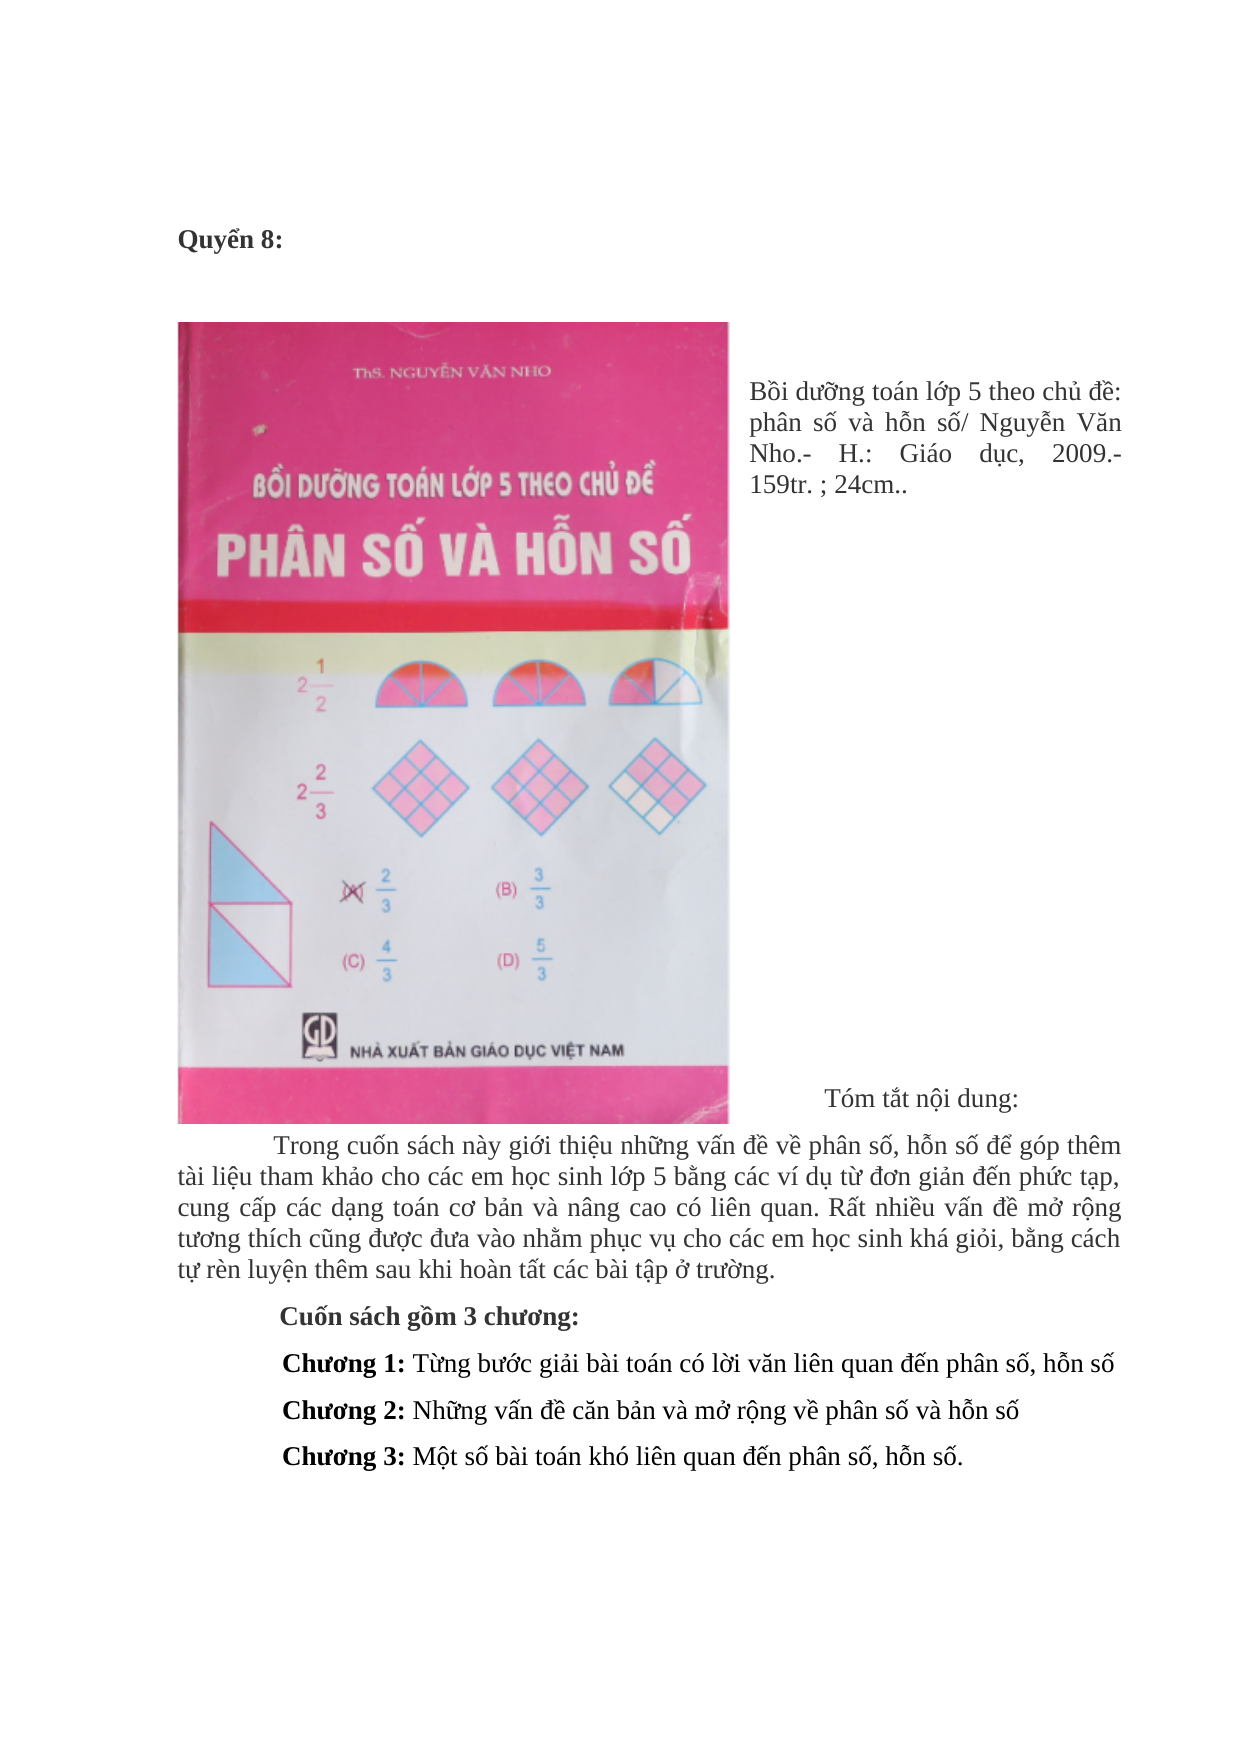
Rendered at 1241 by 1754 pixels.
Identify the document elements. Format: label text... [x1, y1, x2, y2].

text Trong cuốn sách này giới thiệu những vấn đề về phân số, hỗn số để góp thêm tài liệu tham khảo cho các em học sinh lớp 5 bằng các ví dụ từ đơn giản đến phức tạp, cung cấp các dạng toán cơ bản và nâng cao có liên quan. Rất nhiều vấn đề mở rộng tương thích cũng được đưa vào nhằm phục vụ cho các em học sinh khá giỏi, bằng cách tự rèn luyện thêm sau khi hoàn tất các bài tập ở trường. [177, 1129, 1122, 1284]
text Chương 3: Một số bài toán khó liên quan đến phân số, hỗn số. [207, 1441, 1122, 1472]
text Tóm tắt nội dung: [731, 1082, 1122, 1113]
text Quyển 8: [177, 223, 1122, 254]
text Bồi dưỡng toán lớp 5 theo chủ đề: phân số và hỗn số/ Nguyễn Văn Nho.- H.: Giáo dục, 2009.- 159tr. ; 24cm.. [731, 375, 1122, 499]
text Chương 1: Từng bước giải bài toán có lời văn liên quan đến phân số, hỗn số [207, 1347, 1122, 1378]
picture [177, 322, 731, 1124]
text Chương 2: Những vấn đề căn bản và mở rộng về phân số và hỗn số [207, 1394, 1122, 1425]
text Cuốn sách gồm 3 chương: [177, 1300, 1122, 1331]
